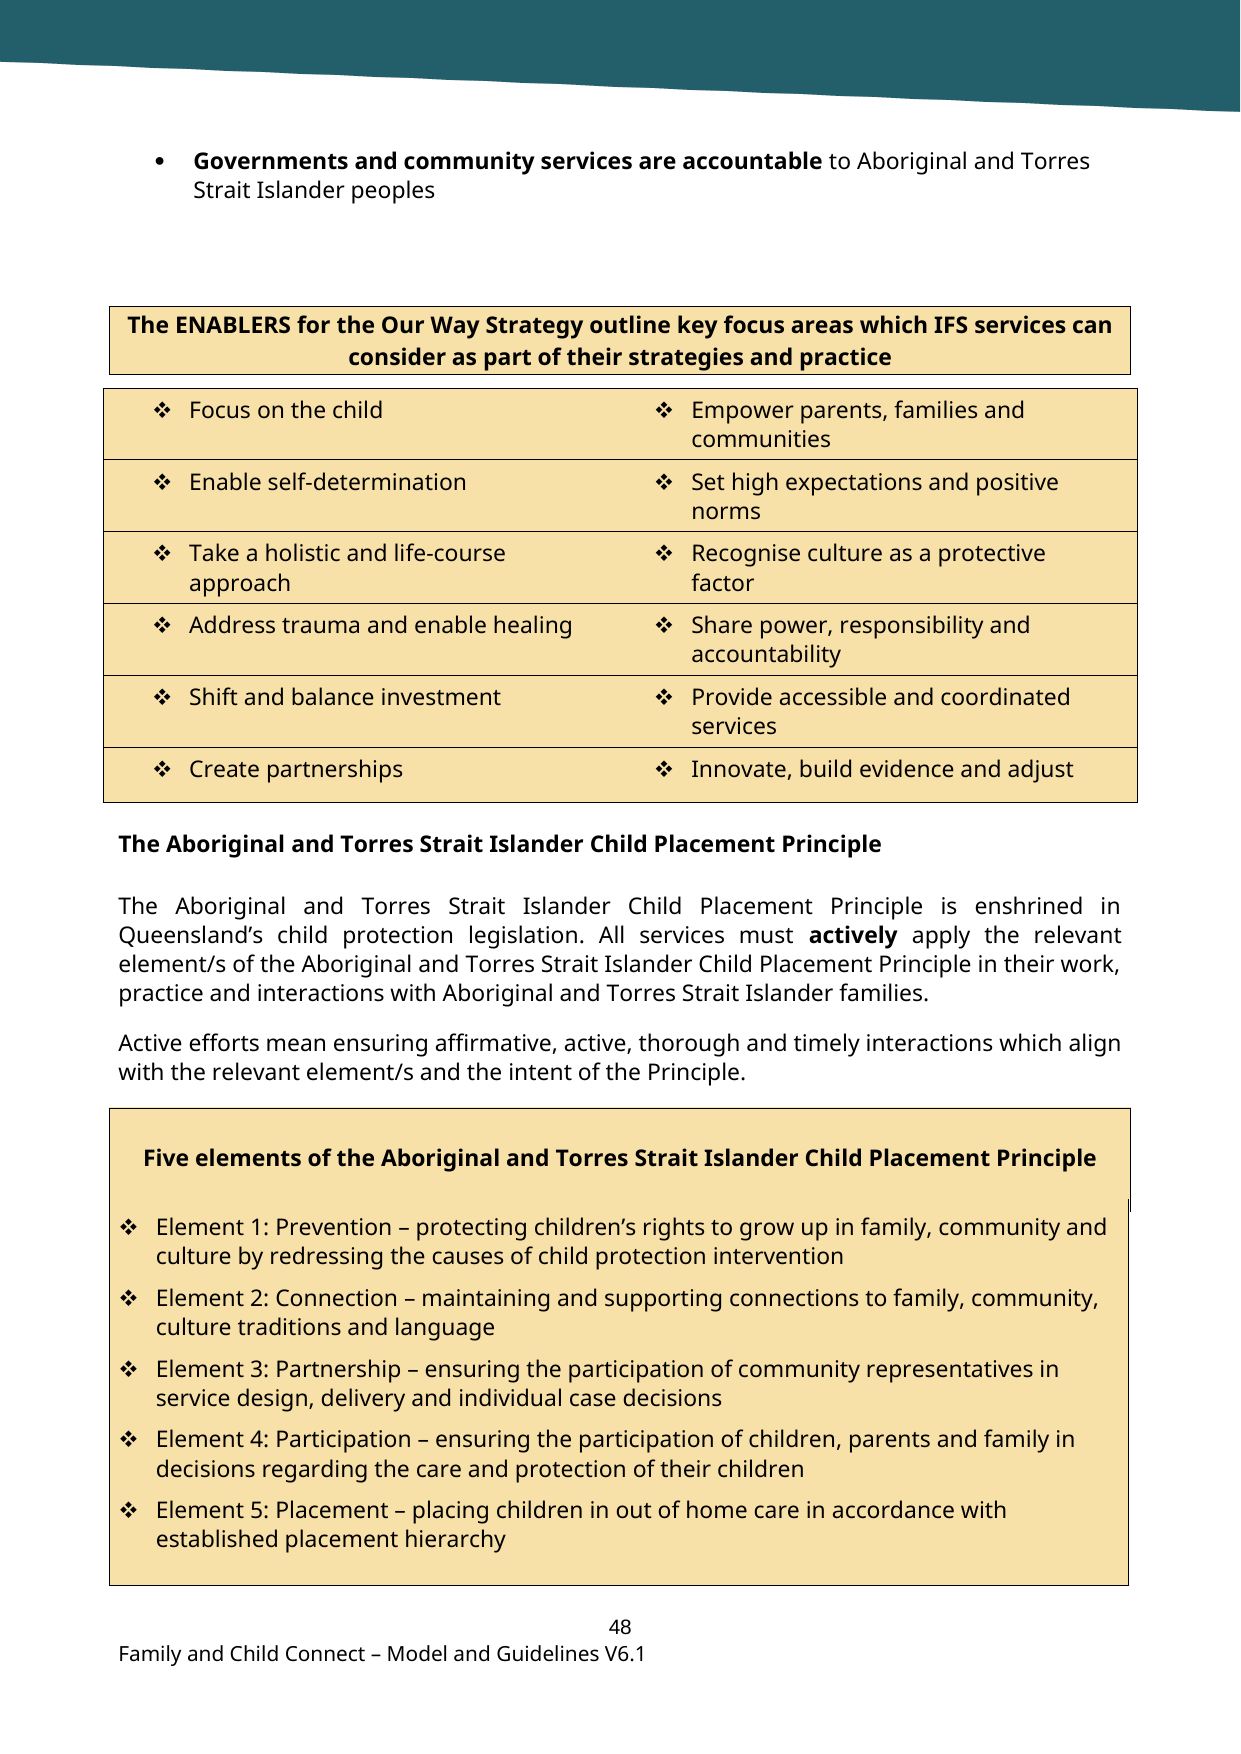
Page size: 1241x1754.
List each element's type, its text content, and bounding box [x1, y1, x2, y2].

list Element 1: Prevention – protecting children’s rights to grow up in family, community and culture by redressing the causes of child protection intervention [110, 1209, 1128, 1270]
table_cell Provide accessible and coordinated services [605, 676, 1137, 747]
table_cell Address trauma and enable healing [104, 604, 605, 675]
table_cell Take a holistic and life-course approach [104, 532, 605, 603]
list Governments and community services are accountable to Aboriginal and Torres Strait Islander peoples [156, 146, 1122, 204]
list Element 5: Placement – placing children in out of home care in accordance with established placement hierarchy [110, 1492, 1128, 1585]
table_cell Share power, responsibility and accountability [605, 604, 1137, 675]
text Five elements of the Aboriginal and Torres Strait Islander Child Placement Principle [110, 1109, 1130, 1199]
table_cell Recognise culture as a protective factor [605, 532, 1137, 603]
text The ENABLERS for the Our Way Strategy outline key focus areas which IFS services can consider as part of their strategies and practice [110, 307, 1130, 374]
list Element 2: Connection – maintaining and supporting connections to family, community, culture traditions and language [110, 1280, 1128, 1341]
picture [0, 0, 1241, 112]
list Element 4: Participation – ensuring the participation of children, parents and family in decisions regarding the care and protection of their children [110, 1421, 1128, 1483]
list Element 3: Partnership – ensuring the participation of community representatives in service design, delivery and individual case decisions [110, 1351, 1128, 1412]
table_cell Innovate, build evidence and adjust [605, 748, 1137, 802]
text Active efforts mean ensuring affirmative, active, thorough and timely interactions which align with the relevant element/s and the intent of the Principle. [118, 1028, 1122, 1087]
text The Aboriginal and Torres Strait Islander Child Placement Principle is enshrined in Queensland’s child protection legislation. All services must actively apply the relevant element/s of the Aboriginal and Torres Strait Islander Child Placement Principle in their work, practice and interactions with Aboriginal and Torres Strait Islander families. [118, 891, 1122, 1007]
text The Aboriginal and Torres Strait Islander Child Placement Principle [118, 828, 1122, 859]
table_cell Create partnerships [104, 748, 605, 802]
table_header Focus on the child [104, 389, 605, 459]
table_cell Enable self-determination [104, 460, 605, 531]
table_header Empower parents, families and communities [605, 389, 1137, 459]
table_cell Set high expectations and positive norms [605, 460, 1137, 531]
table_cell Shift and balance investment [104, 676, 605, 747]
